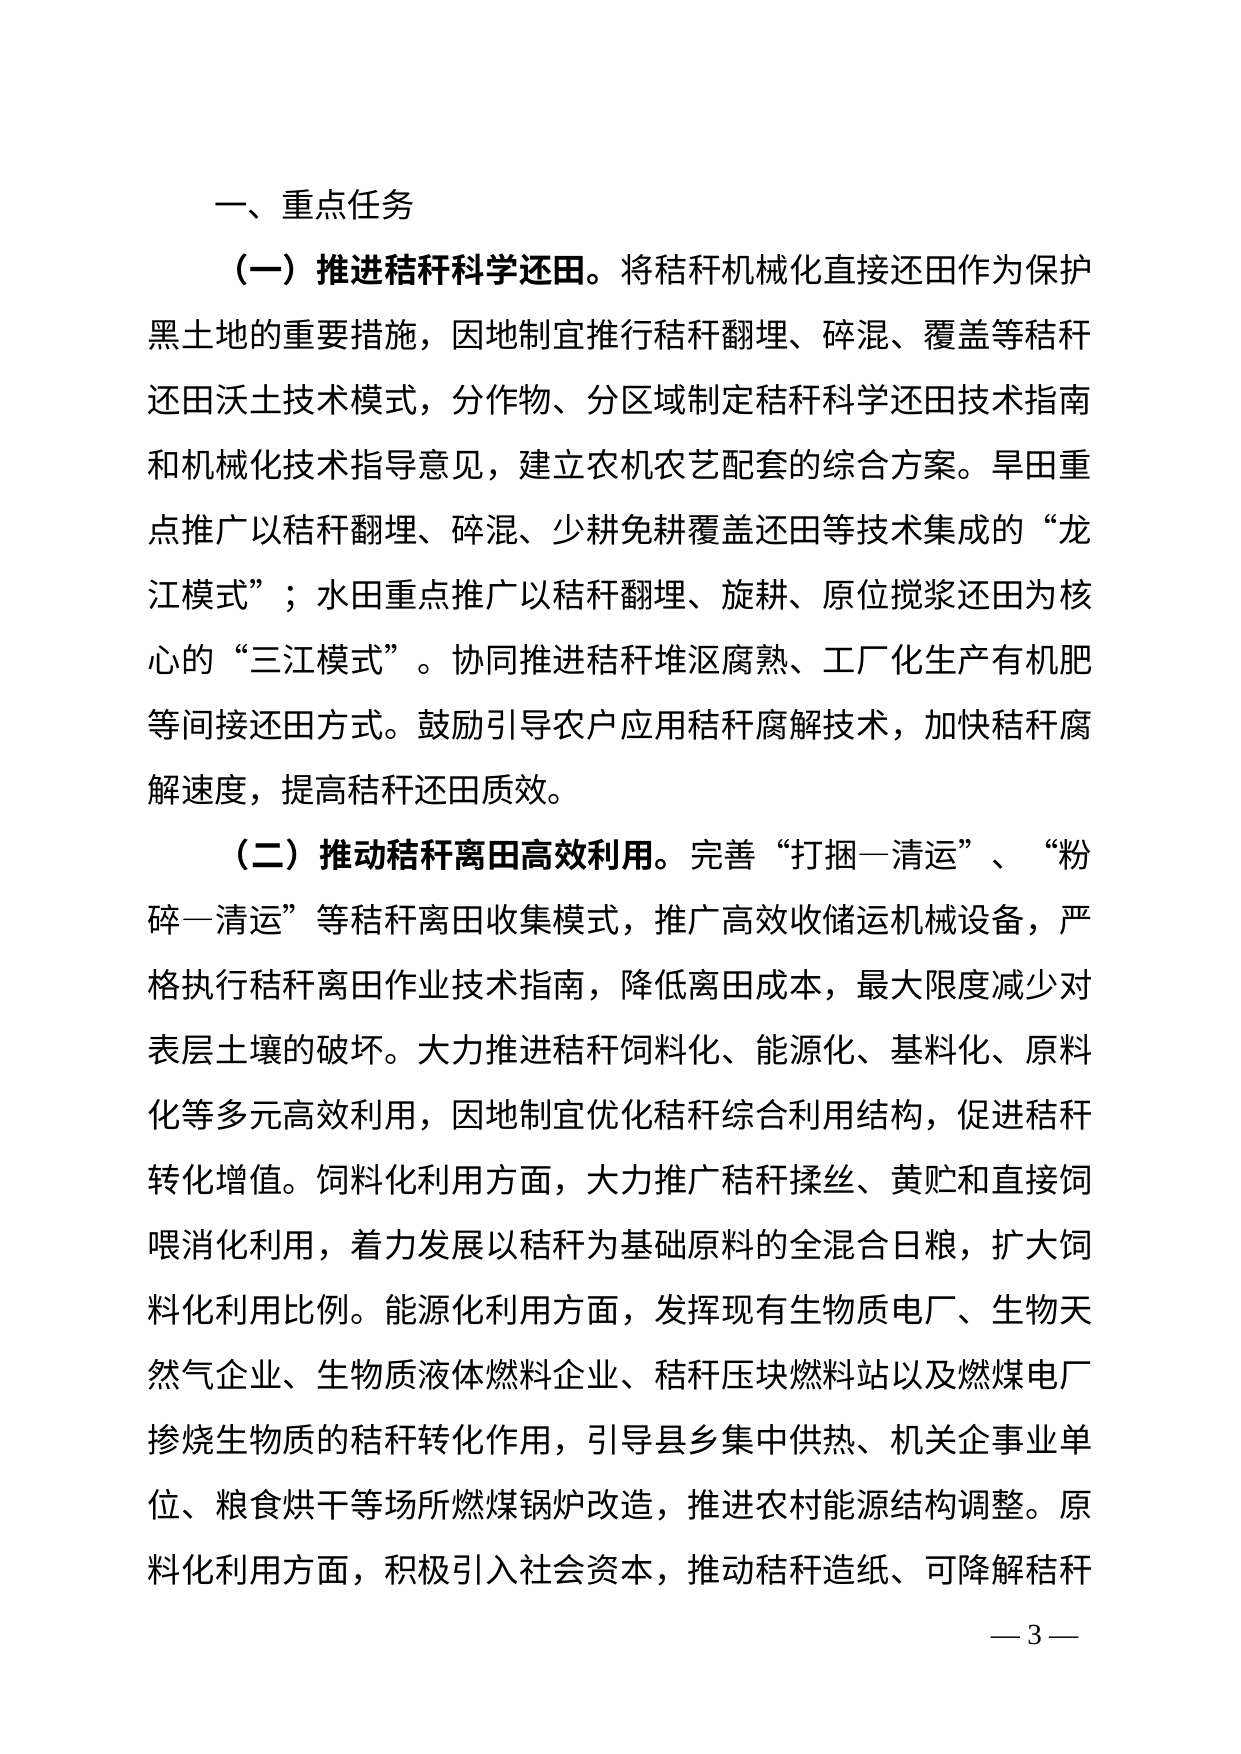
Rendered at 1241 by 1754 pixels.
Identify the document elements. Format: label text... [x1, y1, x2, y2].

text （一）推进秸秆科学还田。将秸秆机械化直接还田作为保护黑土地的重要措施，因地制宜推行秸秆翻埋、碎混、覆盖等秸秆还田沃土技术模式，分作物、分区域制定秸秆科学还田技术指南和机械化技术指导意见，建立农机农艺配套的综合方案。旱田重点推广以秸秆翻埋、碎混、少耕免耕覆盖还田等技术集成的“龙江模式”；水田重点推广以秸秆翻埋、旋耕、原位搅浆还田为核心的“三江模式”。协同推进秸秆堆沤腐熟、工厂化生产有机肥等间接还田方式。鼓励引导农户应用秸秆腐解技术，加快秸秆腐解速度，提高秸秆还田质效。 [148, 236, 1092, 821]
text 一、重点任务 [148, 171, 1092, 236]
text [148, 821, 1092, 1601]
